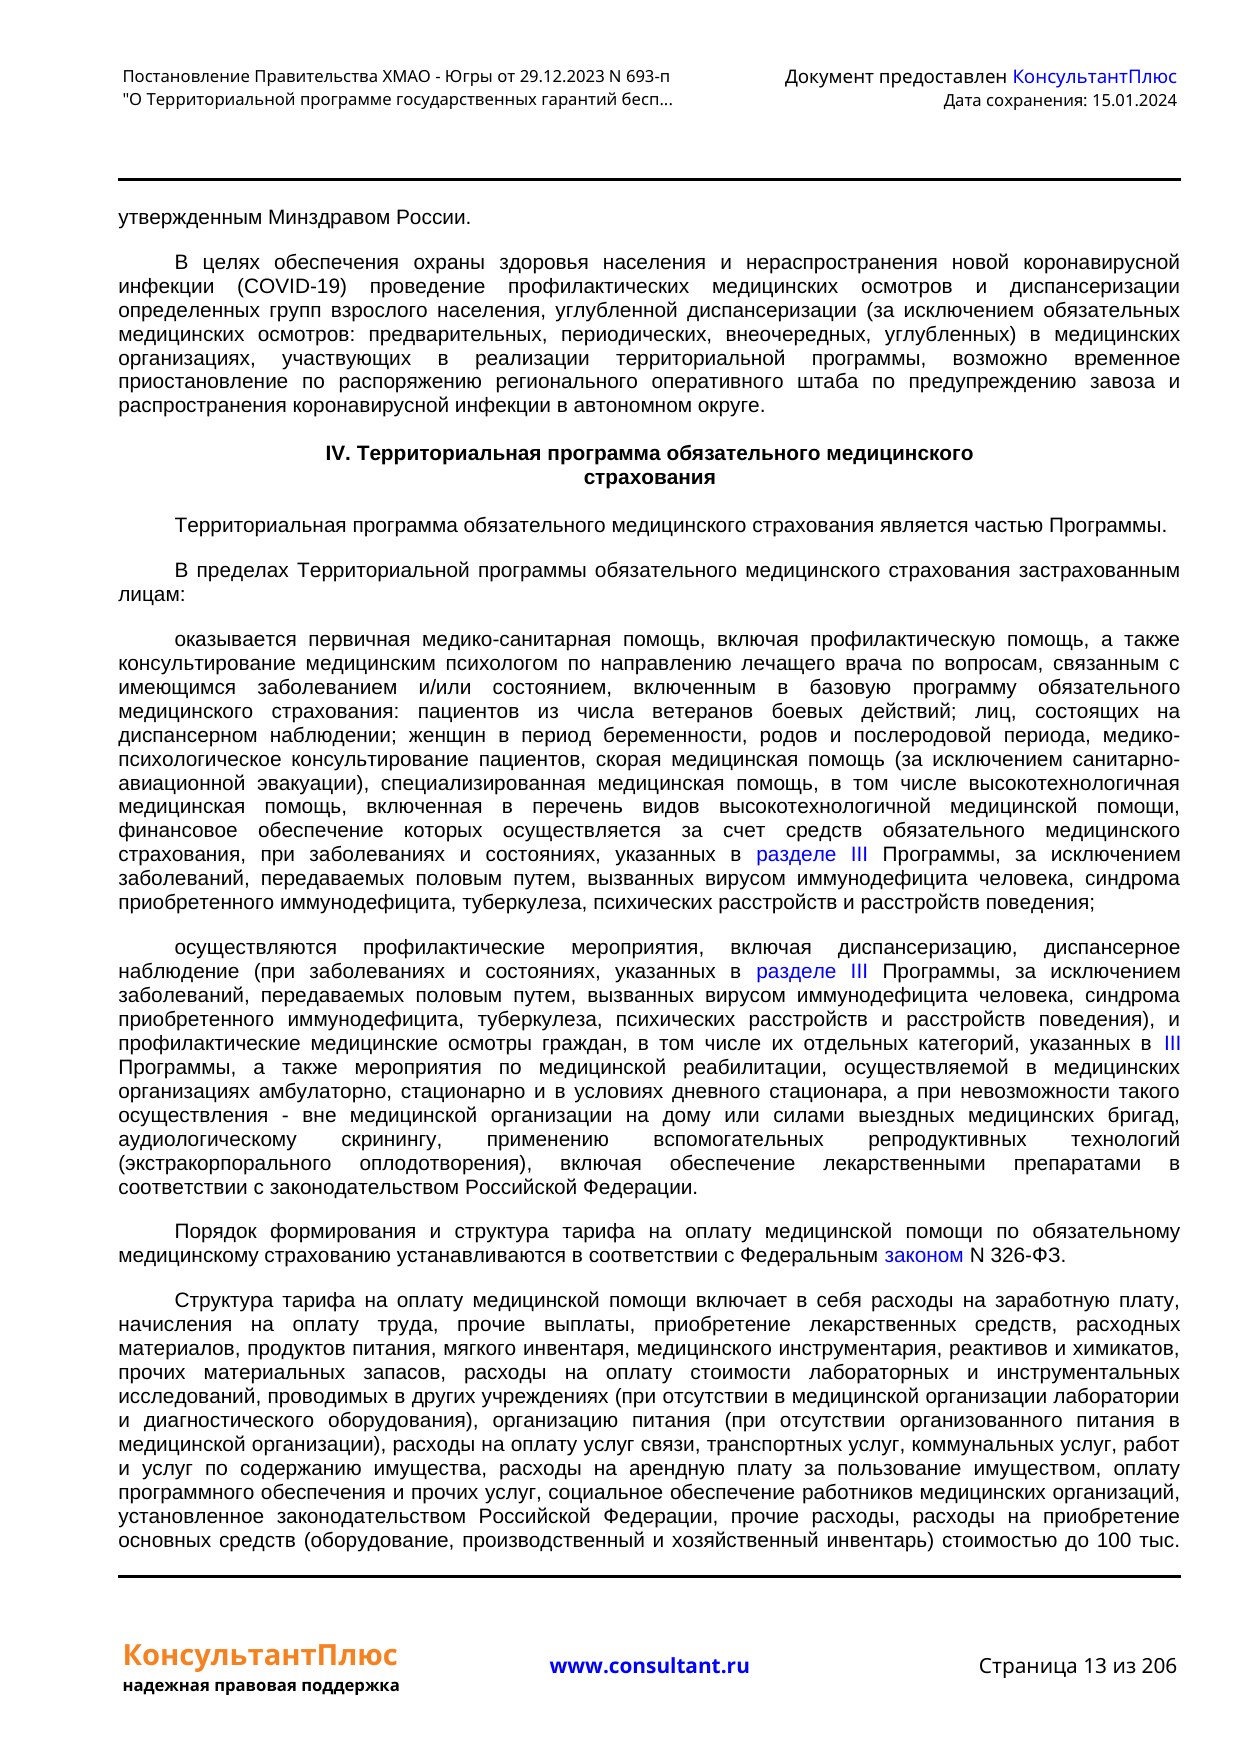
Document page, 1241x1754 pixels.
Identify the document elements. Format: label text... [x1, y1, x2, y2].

text осуществляются профилактические мероприятия, включая диспансеризацию, диспансерное наблюдение (при заболеваниях и состояниях, указанных в разделе III Программы, за исключением заболеваний, передаваемых половым путем, вызванных вирусом иммунодефицита человека, синдрома приобретенного иммунодефицита, туберкулеза, психических расстройств и расстройств поведения), и профилактические медицинские осмотры граждан, в том числе их отдельных категорий, указанных в III Программы, а также мероприятия по медицинской реабилитации, осуществляемой в медицинских организациях амбулаторно, стационарно и в условиях дневного стационара, а при невозможности такого осуществления - вне медицинской организации на дому или силами выездных медицинских бригад, аудиологическому скринингу, применению вспомогательных репродуктивных технологий (экстракорпорального оплодотворения), включая обеспечение лекарственными препаратами в соответствии с законодательством Российской Федерации. [118, 935, 1181, 1198]
text В пределах Территориальной программы обязательного медицинского страхования застрахованным лицам: [118, 558, 1181, 606]
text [118, 205, 1181, 229]
title IV. Территориальная программа обязательного медицинского [118, 441, 1181, 465]
title страхования [118, 465, 1181, 489]
text В целях обеспечения охраны здоровья населения и нераспространения новой коронавирусной инфекции (COVID-19) проведение профилактических медицинских осмотров и диспансеризации определенных групп взрослого населения, углубленной диспансеризации (за исключением обязательных медицинских осмотров: предварительных, периодических, внеочередных, углубленных) в медицинских организациях, участвующих в реализации территориальной программы, возможно временное приостановление по распоряжению регионального оперативного штаба по предупреждению завоза и распространения коронавирусной инфекции в автономном округе. [118, 249, 1181, 417]
text оказывается первичная медико-санитарная помощь, включая профилактическую помощь, а также консультирование медицинским психологом по направлению лечащего врача по вопросам, связанным с имеющимся заболеванием и/или состоянием, включенным в базовую программу обязательного медицинского страхования: пациентов из числа ветеранов боевых действий; лиц, состоящих на диспансерном наблюдении; женщин в период беременности, родов и послеродовой периода, медико-психологическое консультирование пациентов, скорая медицинская помощь (за исключением санитарно-авиационной эвакуации), специализированная медицинская помощь, в том числе высокотехнологичная медицинская помощь, включенная в перечень видов высокотехнологичной медицинской помощи, финансовое обеспечение которых осуществляется за счет средств обязательного медицинского страхования, при заболеваниях и состояниях, указанных в разделе III Программы, за исключением заболеваний, передаваемых половым путем, вызванных вирусом иммунодефицита человека, синдрома приобретенного иммунодефицита, туберкулеза, психических расстройств и расстройств поведения; [118, 627, 1181, 914]
text Порядок формирования и структура тарифа на оплату медицинской помощи по обязательному медицинскому страхованию устанавливаются в соответствии с Федеральным законом N 326-ФЗ. [118, 1219, 1181, 1267]
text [118, 1288, 1181, 1552]
text Территориальная программа обязательного медицинского страхования является частью Программы. [118, 513, 1181, 537]
